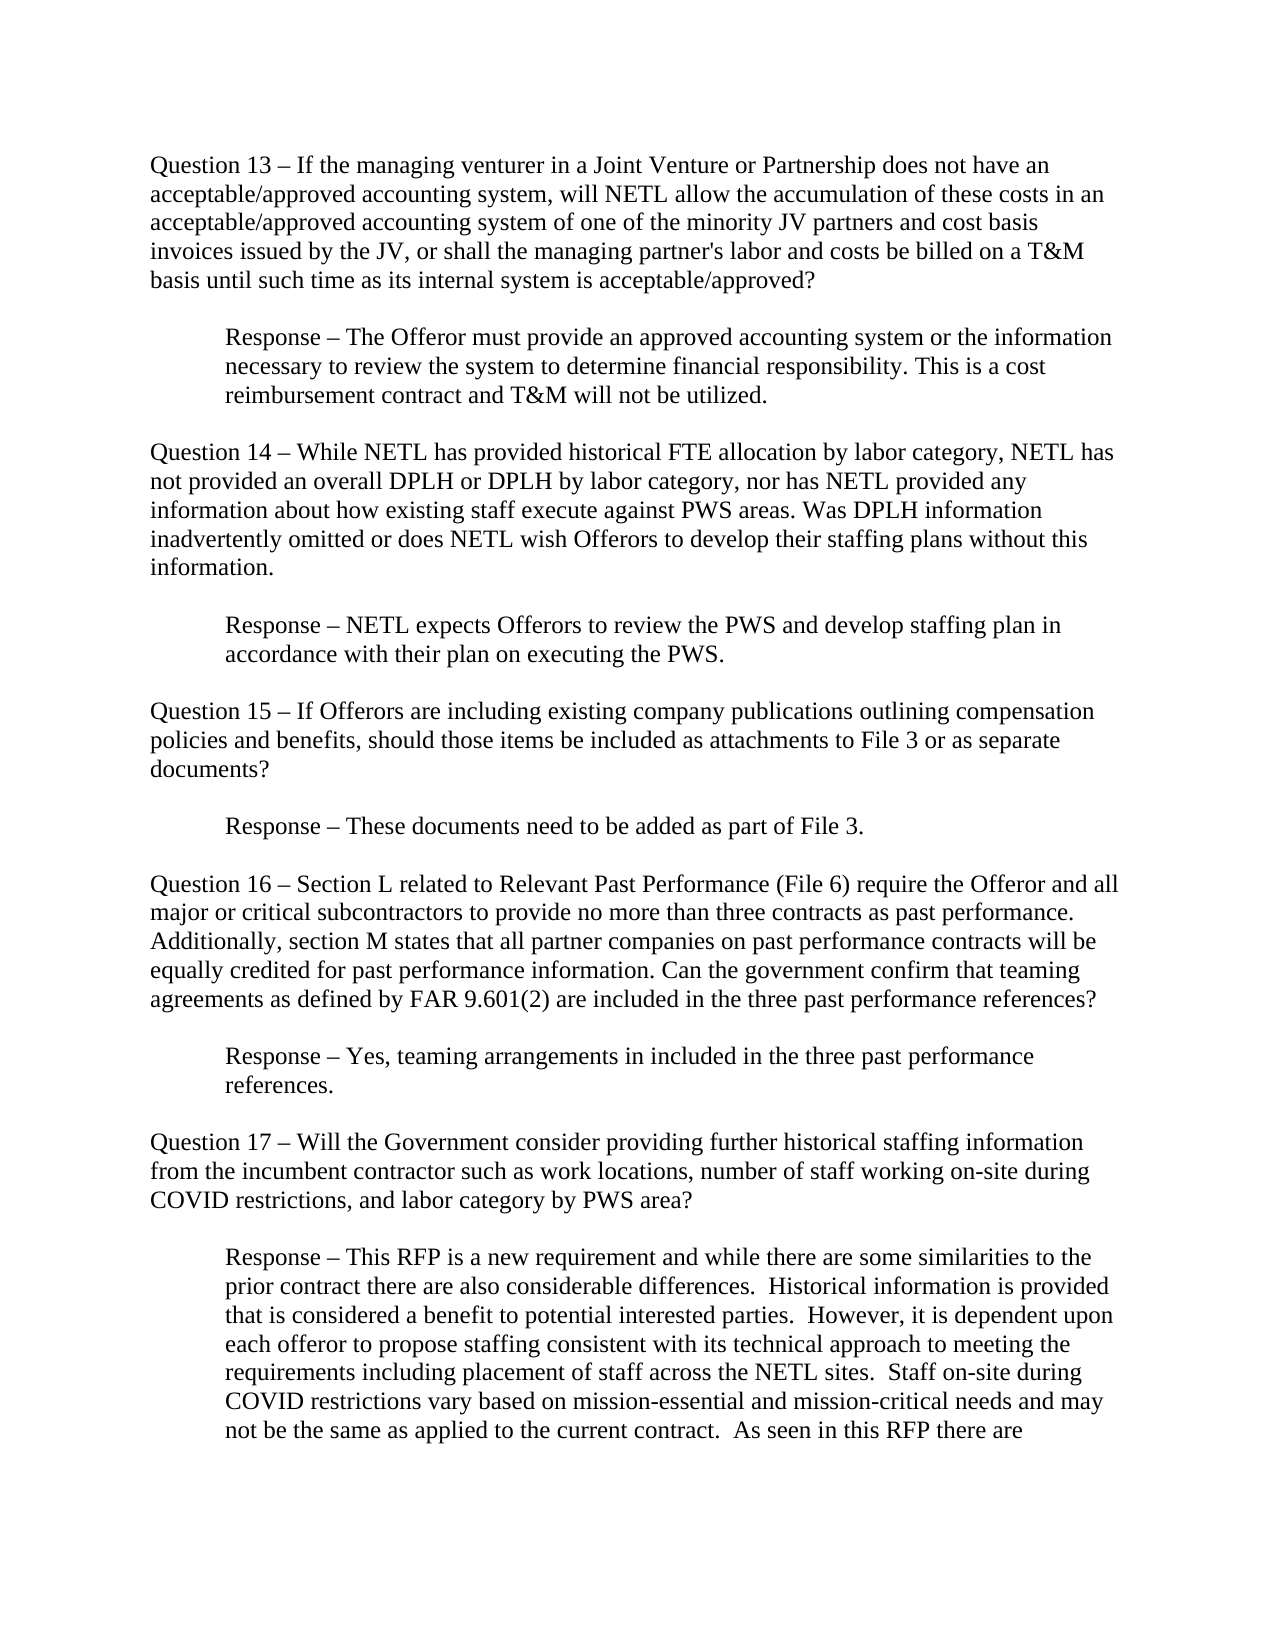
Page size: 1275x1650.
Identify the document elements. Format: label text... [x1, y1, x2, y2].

text Response – Yes, teaming arrangements in included in the three past performance references. [225, 1041, 1125, 1099]
text Question 17 – Will the Government consider providing further historical staffing information from the incumbent contractor such as work locations, number of staff working on-site during COVID restrictions, and labor category by PWS area? [150, 1127, 1125, 1214]
text Response – NETL expects Offerors to review the PWS and develop staffing plan in accordance with their plan on executing the PWS. [225, 610, 1125, 667]
text Question 16 – Section L related to Relevant Past Performance (File 6) require the Offeror and all major or critical subcontractors to provide no more than three contracts as past performance. Additionally, section M states that all partner companies on past performance contracts will be equally credited for past performance information. Can the government confirm that teaming agreements as defined by FAR 9.601(2) are included in the three past performance references? [150, 869, 1125, 1012]
text Question 14 – While NETL has provided historical FTE allocation by labor category, NETL has not provided an overall DPLH or DPLH by labor category, nor has NETL provided any information about how existing staff execute against PWS areas. Was DPLH information inadvertently omitted or does NETL wish Offerors to develop their staffing plans without this information. [150, 437, 1125, 581]
text Response – The Offeror must provide an approved accounting system or the information necessary to review the system to determine financial responsibility. This is a cost reimbursement contract and T&M will not be utilized. [225, 322, 1125, 409]
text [225, 1242, 1125, 1444]
text Response – These documents need to be added as part of File 3. [150, 811, 1125, 840]
text Question 13 – If the managing venturer in a Joint Venture or Partnership does not have an acceptable/approved accounting system, will NETL allow the accumulation of these costs in an acceptable/approved accounting system of one of the minority JV partners and cost basis invoices issued by the JV, or shall the managing partner's labor and costs be billed on a T&M basis until such time as its internal system is acceptable/approved? [150, 150, 1125, 294]
text Question 15 – If Offerors are including existing company publications outlining compensation policies and benefits, should those items be included as attachments to File 3 or as separate documents? [150, 696, 1125, 782]
